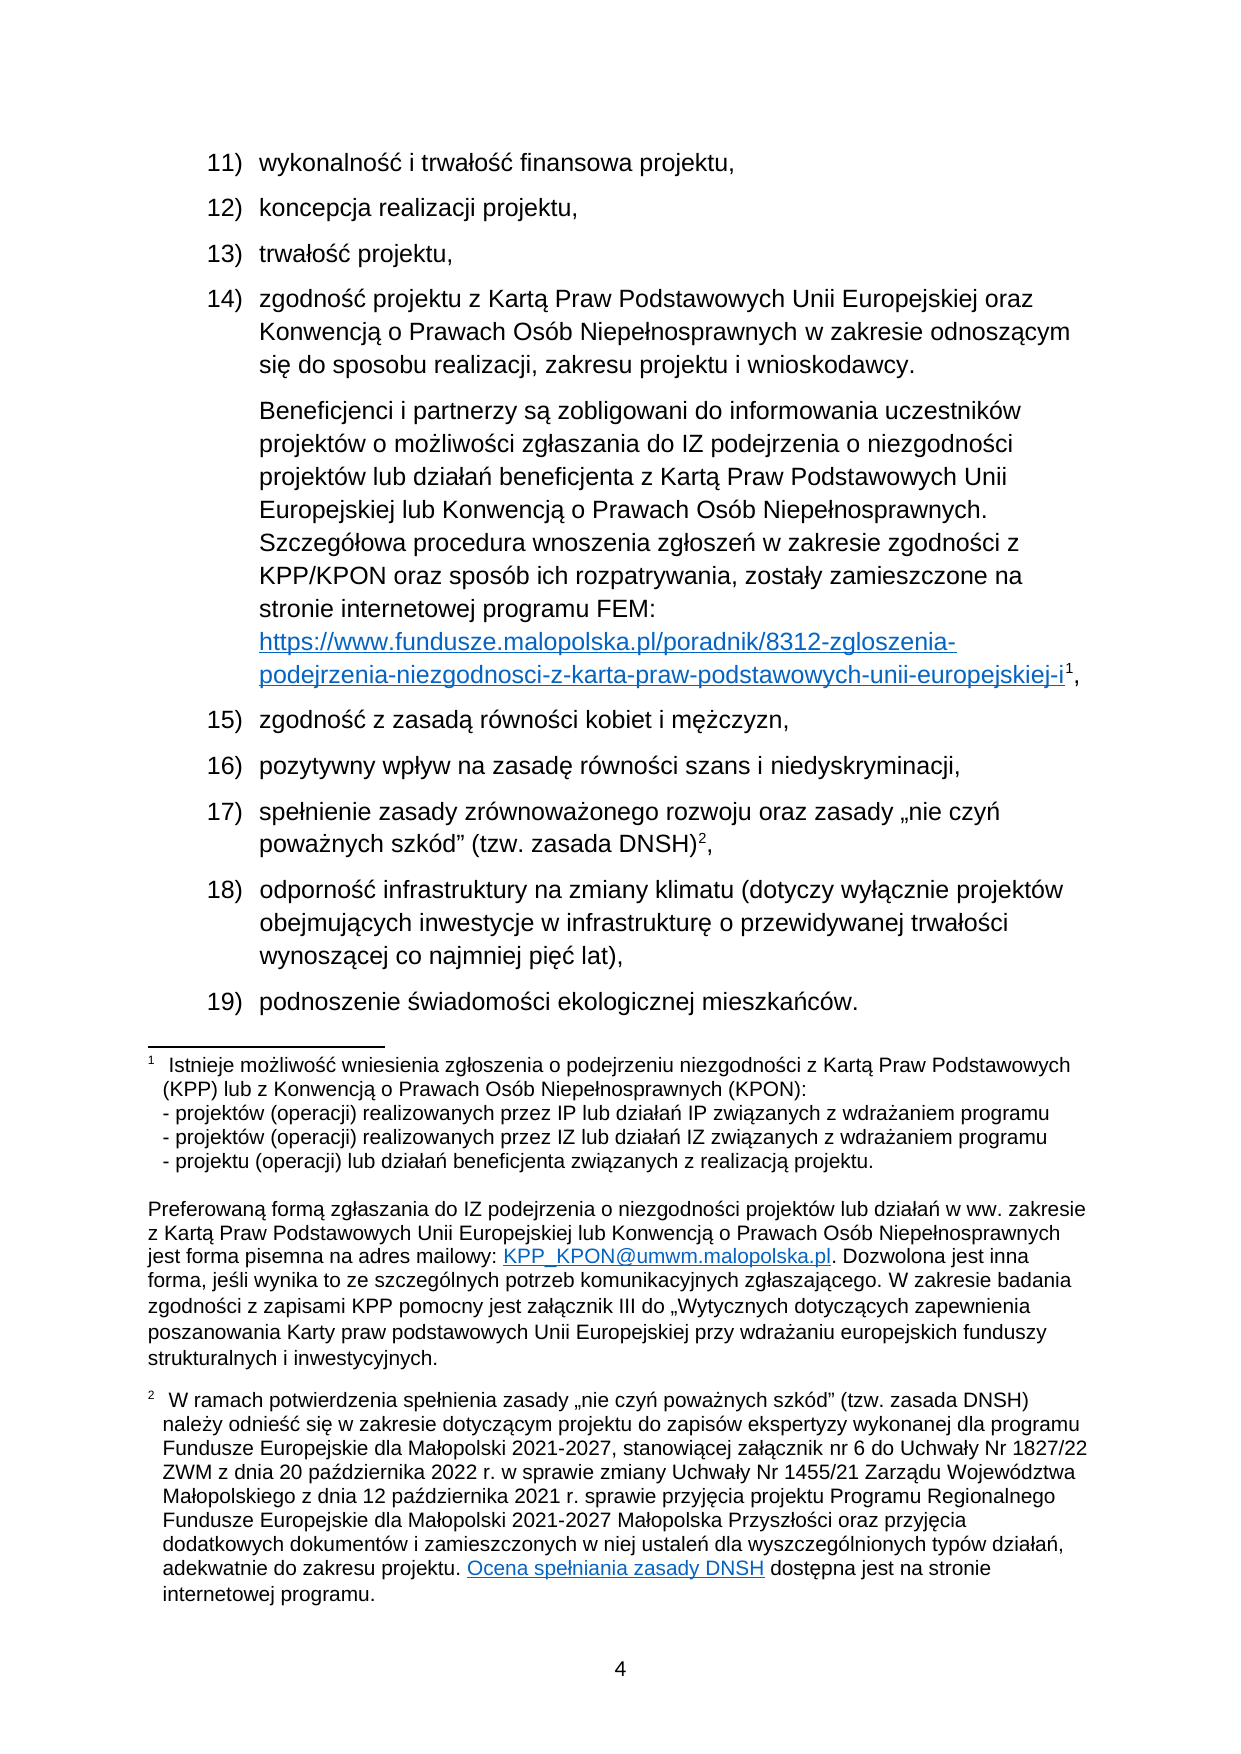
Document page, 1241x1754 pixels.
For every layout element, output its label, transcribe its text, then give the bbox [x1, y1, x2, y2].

list spełnienie zasady zrównoważonego rozwoju oraz zasady „nie czyń poważnych szkód” (tzw. zasada DNSH), [207, 796, 1093, 858]
list zgodność projektu z Kartą Praw Podstawowych Unii Europejskiej oraz Konwencją o Prawach Osób Niepełnosprawnych w zakresie odnoszącym się do sposobu realizacji, zakresu projektu i wnioskodawcy. [207, 284, 1093, 379]
list podnoszenie świadomości ekologicznej mieszkańców. [207, 987, 1093, 1015]
text Beneficjenci i partnerzy są zobligowani do informowania uczestników projektów o możliwości zgłaszania do IZ podejrzenia o niezgodności projektów lub działań beneficjenta z Kartą Praw Podstawowych Unii Europejskiej lub Konwencją o Prawach Osób Niepełnosprawnych. Szczegółowa procedura wnoszenia zgłoszeń w zakresie zgodności z KPP/KPON oraz sposób ich rozpatrywania, zostały zamieszczone na stronie internetowej programu FEM: https://www.fundusze.malopolska.pl/poradnik/8312-zgloszenia-podejrzenia-niezgodnosci-z-karta-praw-podstawowych-unii-europejskiej-i, [259, 396, 1093, 689]
list wykonalność i trwałość finansowa projektu, [207, 148, 1093, 176]
list koncepcja realizacji projektu, [207, 193, 1093, 222]
list pozytywny wpływ na zasadę równości szans i niedyskryminacji, [207, 751, 1093, 780]
list zgodność z zasadą równości kobiet i mężczyzn, [207, 705, 1093, 734]
list trwałość projektu, [207, 239, 1093, 267]
list odporność infrastruktury na zmiany klimatu (dotyczy wyłącznie projektów obejmujących inwestycje w infrastrukturę o przewidywanej trwałości wynoszącej co najmniej pięć lat), [207, 875, 1093, 970]
